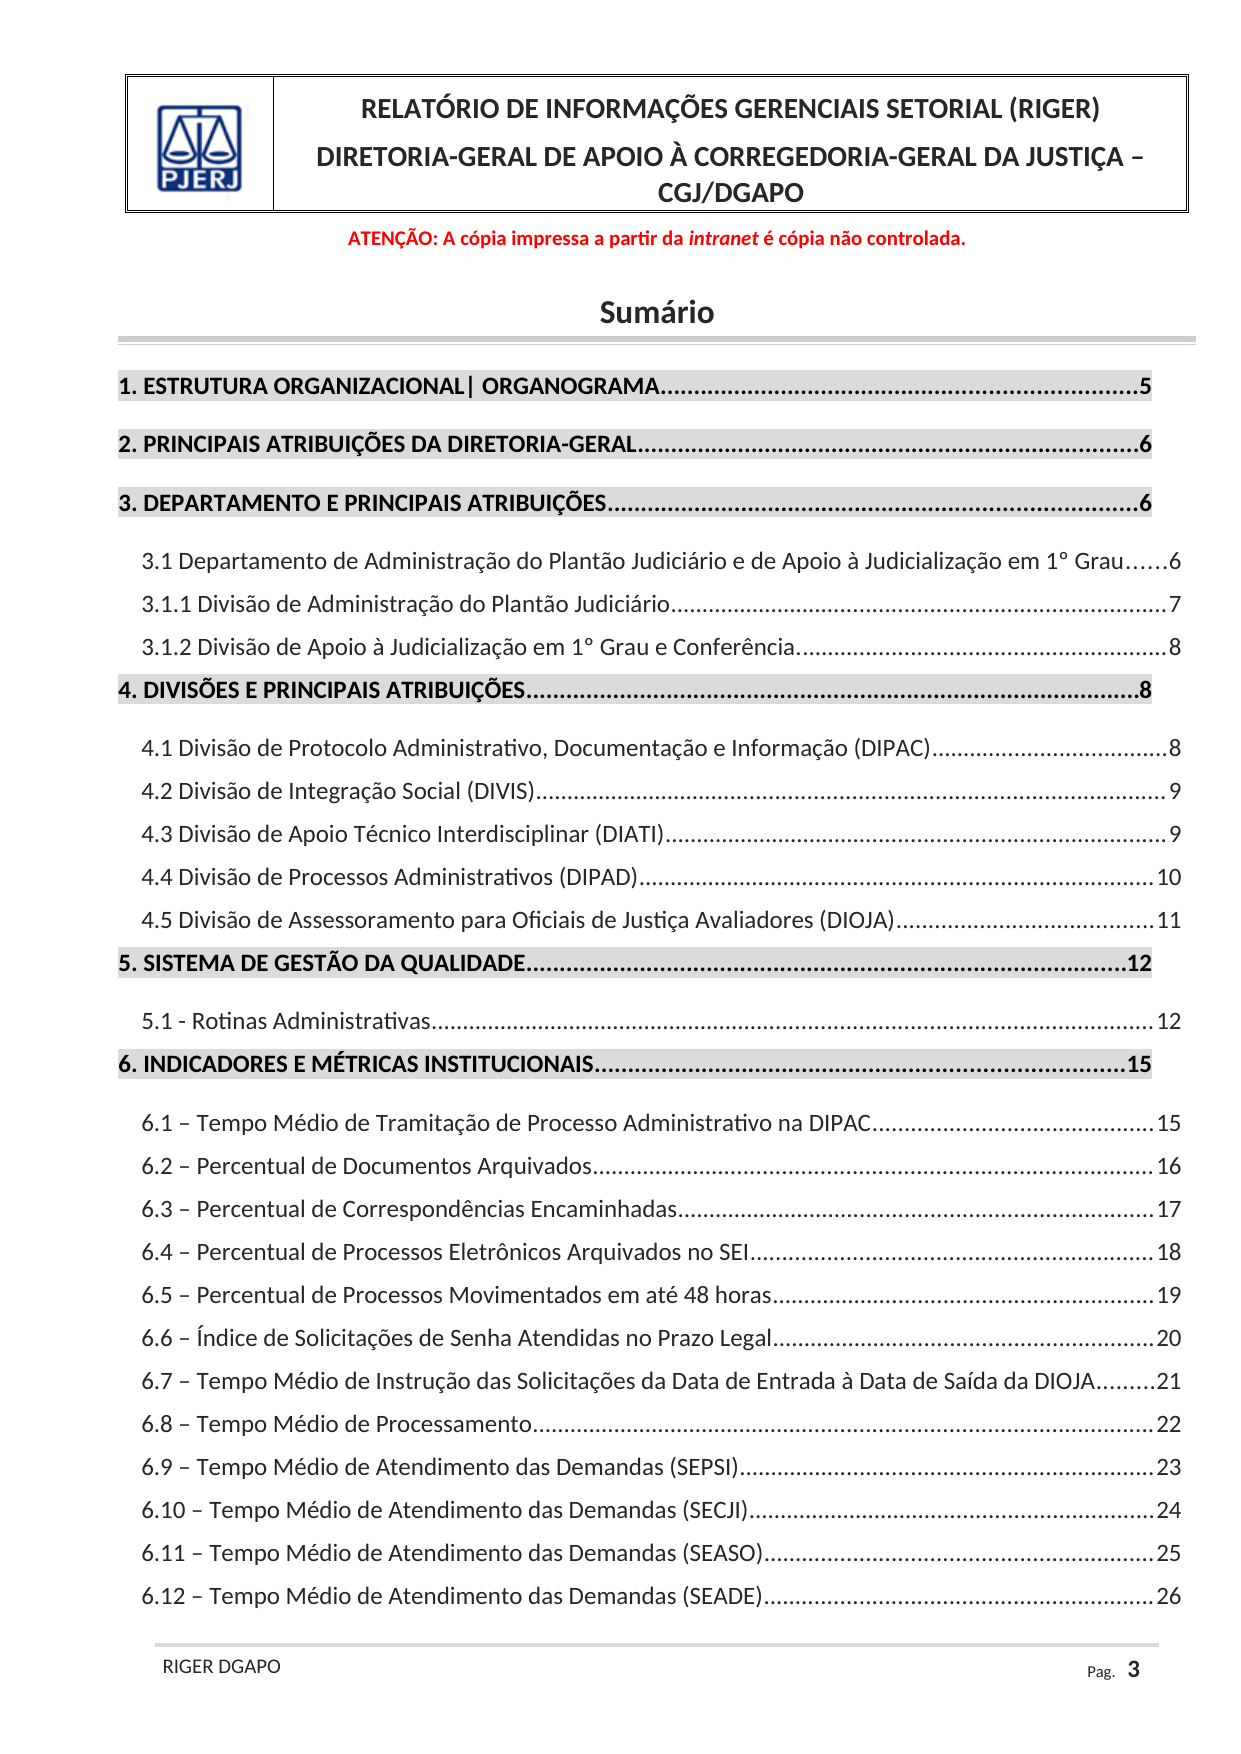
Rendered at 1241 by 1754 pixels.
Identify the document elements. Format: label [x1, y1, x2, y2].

picture [151, 98, 249, 201]
